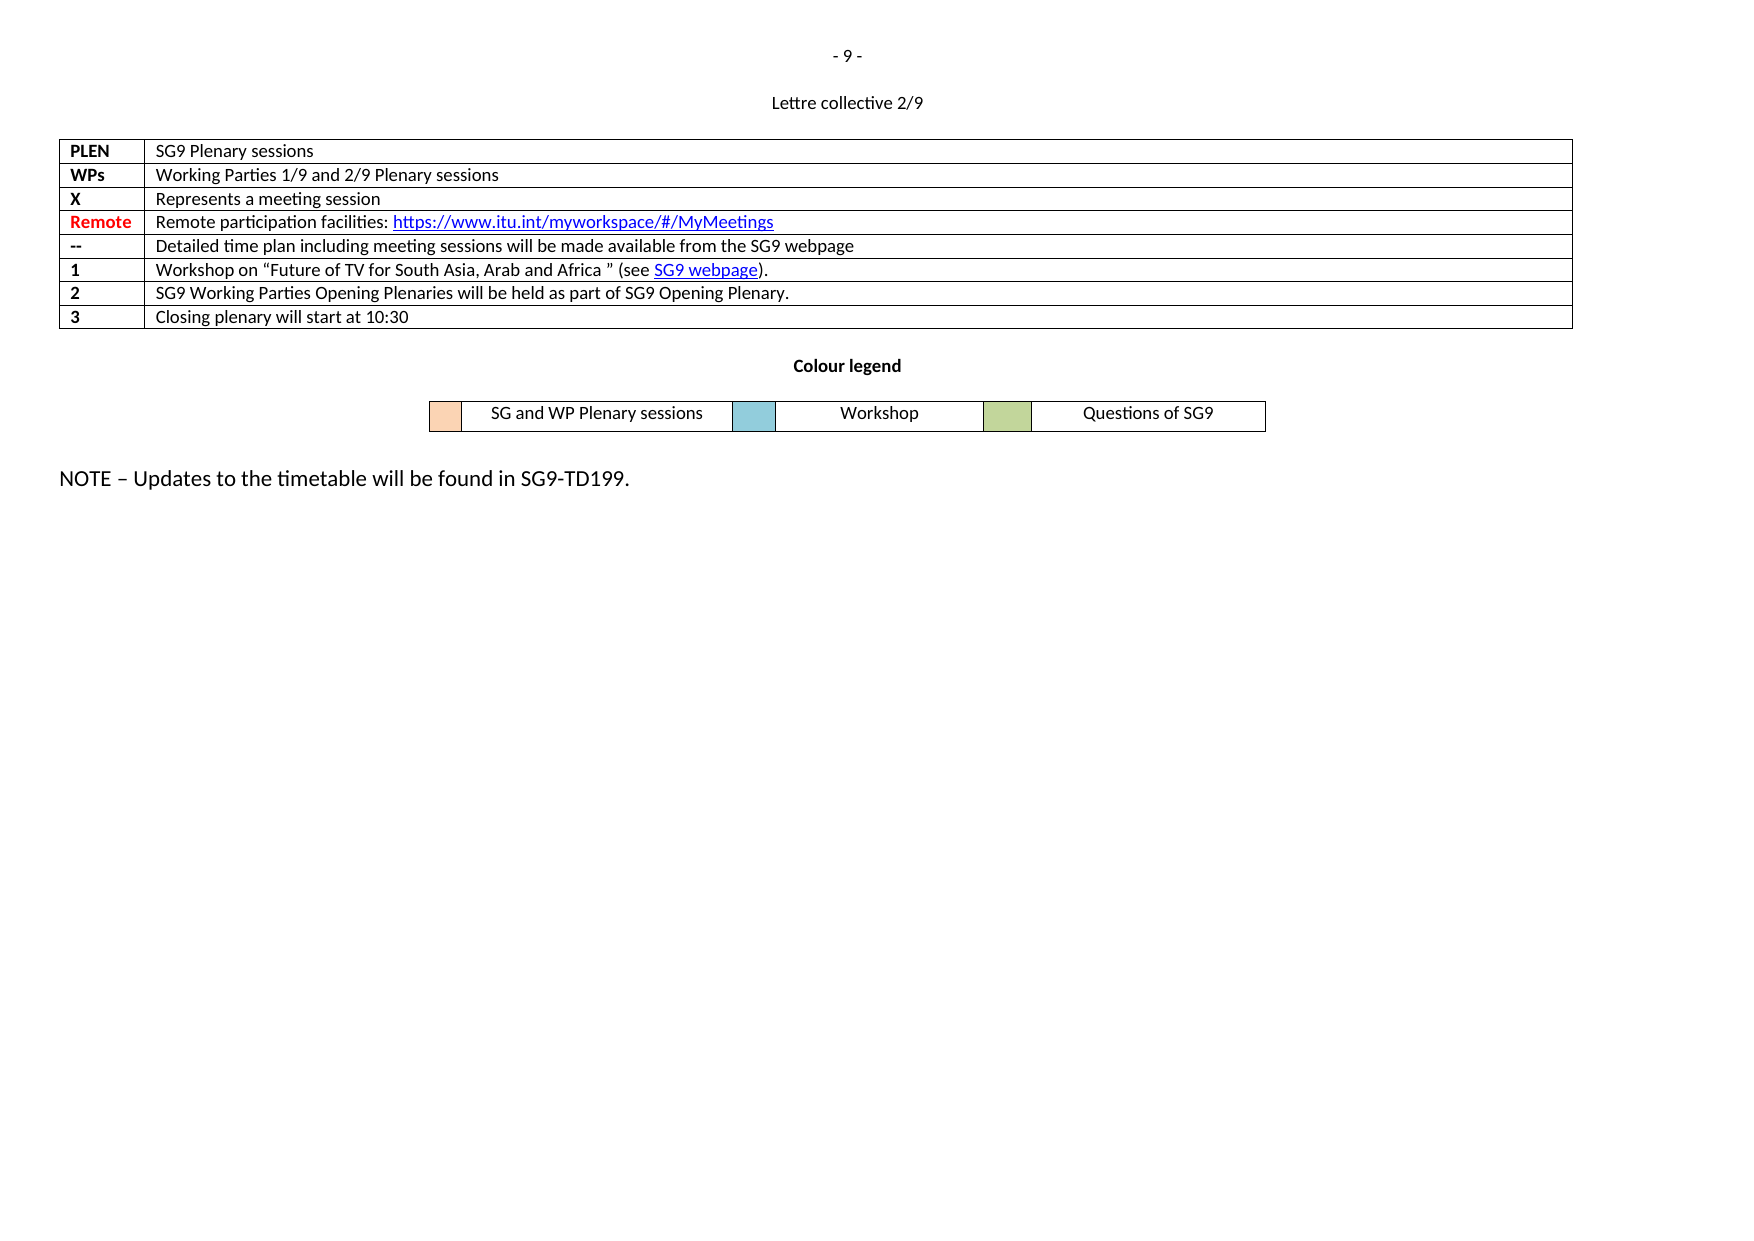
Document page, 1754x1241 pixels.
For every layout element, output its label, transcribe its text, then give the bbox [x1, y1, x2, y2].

table_header [733, 402, 775, 431]
table_cell Remote [60, 211, 144, 234]
table_header [984, 402, 1031, 431]
title NOTE ‒ Updates to the timetable will be found in SG9-TD199. [59, 464, 1636, 492]
table_cell Working Parties 1/9 and 2/9 Plenary sessions [145, 164, 1572, 186]
table_cell WPs [60, 164, 144, 186]
table_header SG9 Plenary sessions [145, 140, 1572, 163]
table_cell Workshop on “Future of TV for South Asia, Arab and Africa ” (see SG9 webpage). [145, 259, 1572, 281]
table_cell Remote participation facilities: https://www.itu.int/myworkspace/#/MyMeetings [145, 211, 1572, 234]
table_cell 1 [60, 259, 144, 281]
table_header Questions of SG9 [1032, 402, 1265, 431]
table_cell Represents a meeting session [145, 188, 1572, 210]
table_cell Detailed time plan including meeting sessions will be made available from the SG9 webpage [145, 235, 1572, 257]
table_cell X [60, 188, 144, 210]
table_cell SG9 Working Parties Opening Plenaries will be held as part of SG9 Opening Plenary. [145, 282, 1572, 305]
table_header Workshop [776, 402, 983, 431]
table_cell 3 [60, 306, 144, 328]
text Colour legend [59, 354, 1636, 377]
table_header [430, 402, 461, 431]
table_cell -- [60, 235, 144, 257]
table_header SG and WP Plenary sessions [462, 402, 732, 431]
table_header PLEN [60, 140, 144, 163]
table_cell Closing plenary will start at 10:30 [145, 306, 1572, 328]
table_cell 2 [60, 282, 144, 305]
